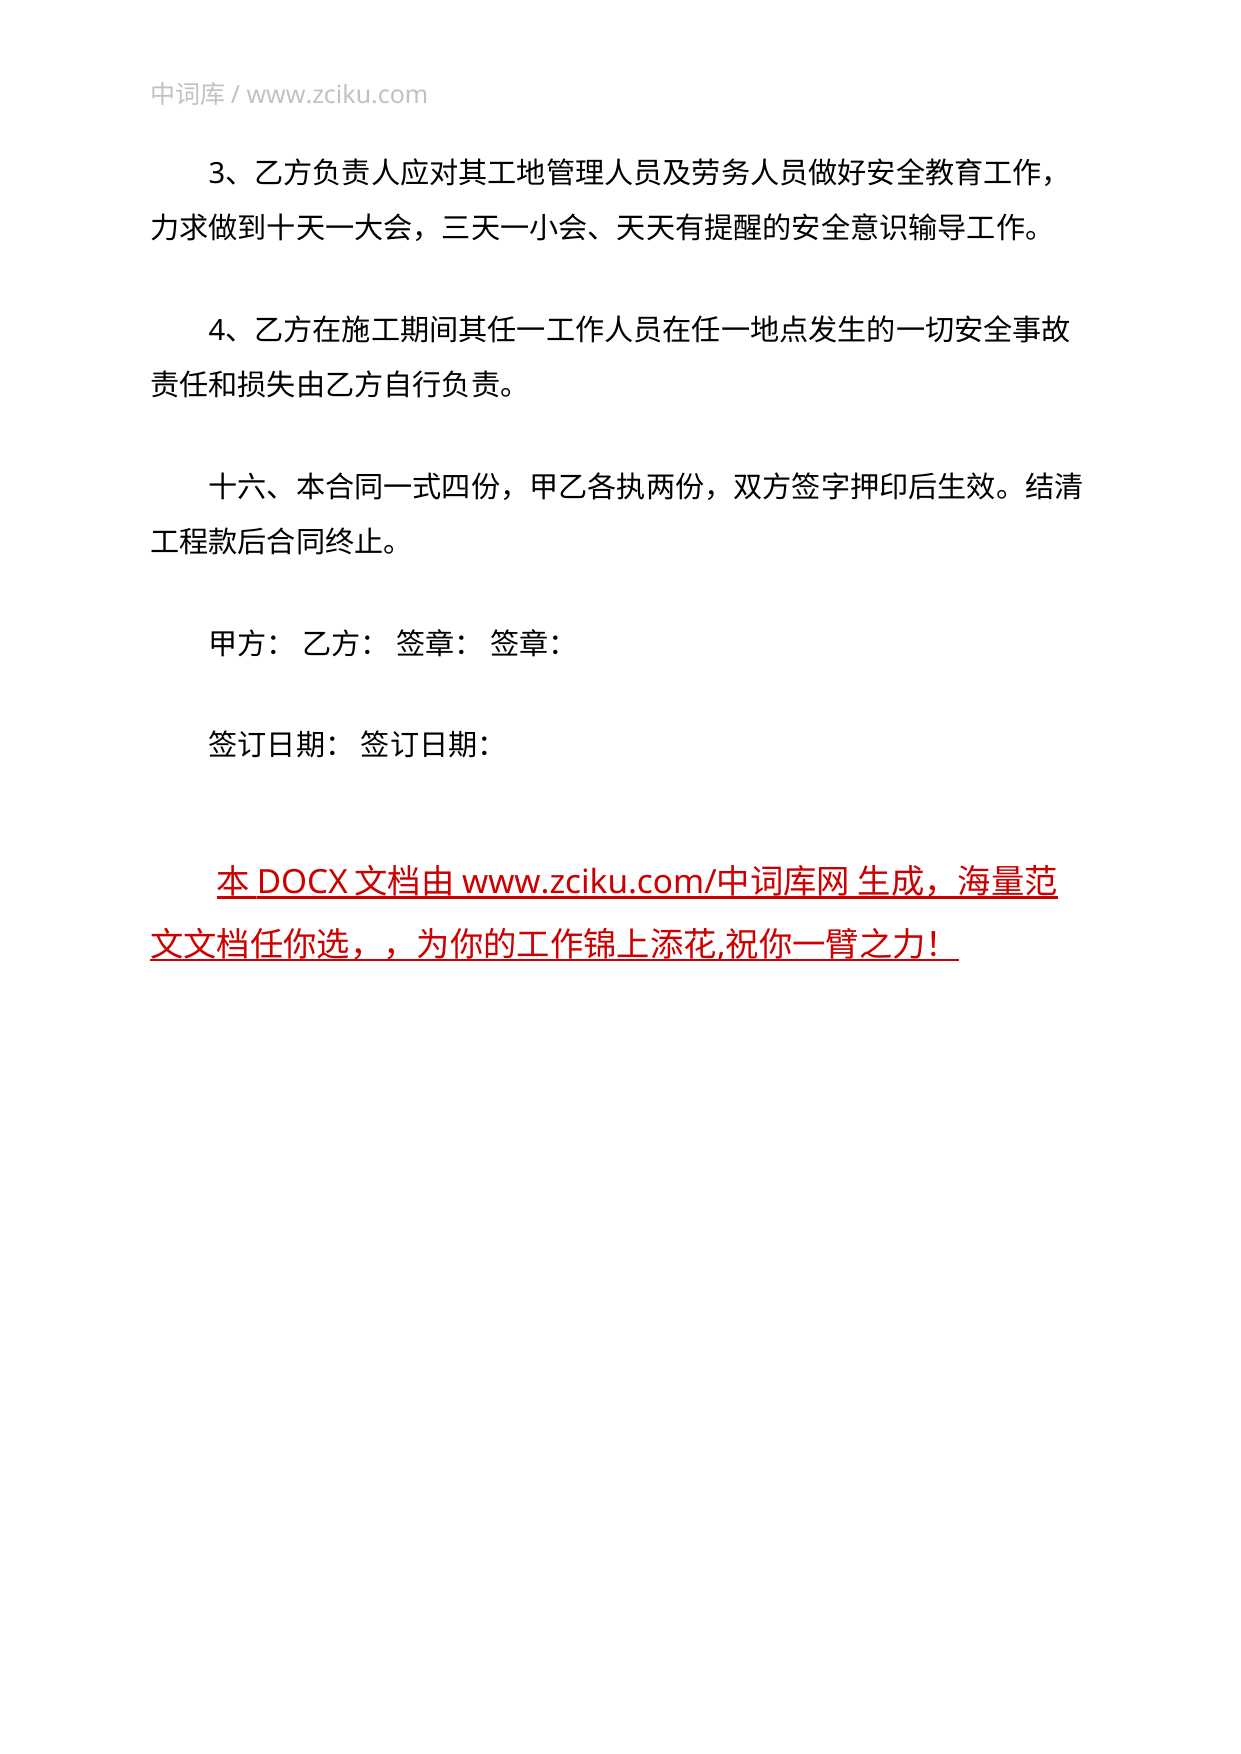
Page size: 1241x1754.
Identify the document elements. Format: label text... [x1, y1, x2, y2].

text 本DOCX文档由 www.zciku.com/中词库网 生成，海量范文文档任你选，，为你的工作锦上添花,祝你一臂之力！ [150, 855, 1090, 966]
text 4、乙方在施工期间其任一工作人员在任一地点发生的一切安全事故责任和损失由乙方自行负责。 [150, 307, 1090, 404]
text 3、乙方负责人应对其工地管理人员及劳务人员做好安全教育工作，力求做到十天一大会，三天一小会、天天有提醒的安全意识输导工作。 [150, 150, 1090, 247]
text 签订日期： 签订日期： [150, 722, 1090, 764]
text 十六、本合同一式四份，甲乙各执两份，双方签字押印后生效。结清工程款后合同终止。 [150, 463, 1090, 561]
text 甲方： 乙方： 签章： 签章： [150, 620, 1090, 662]
